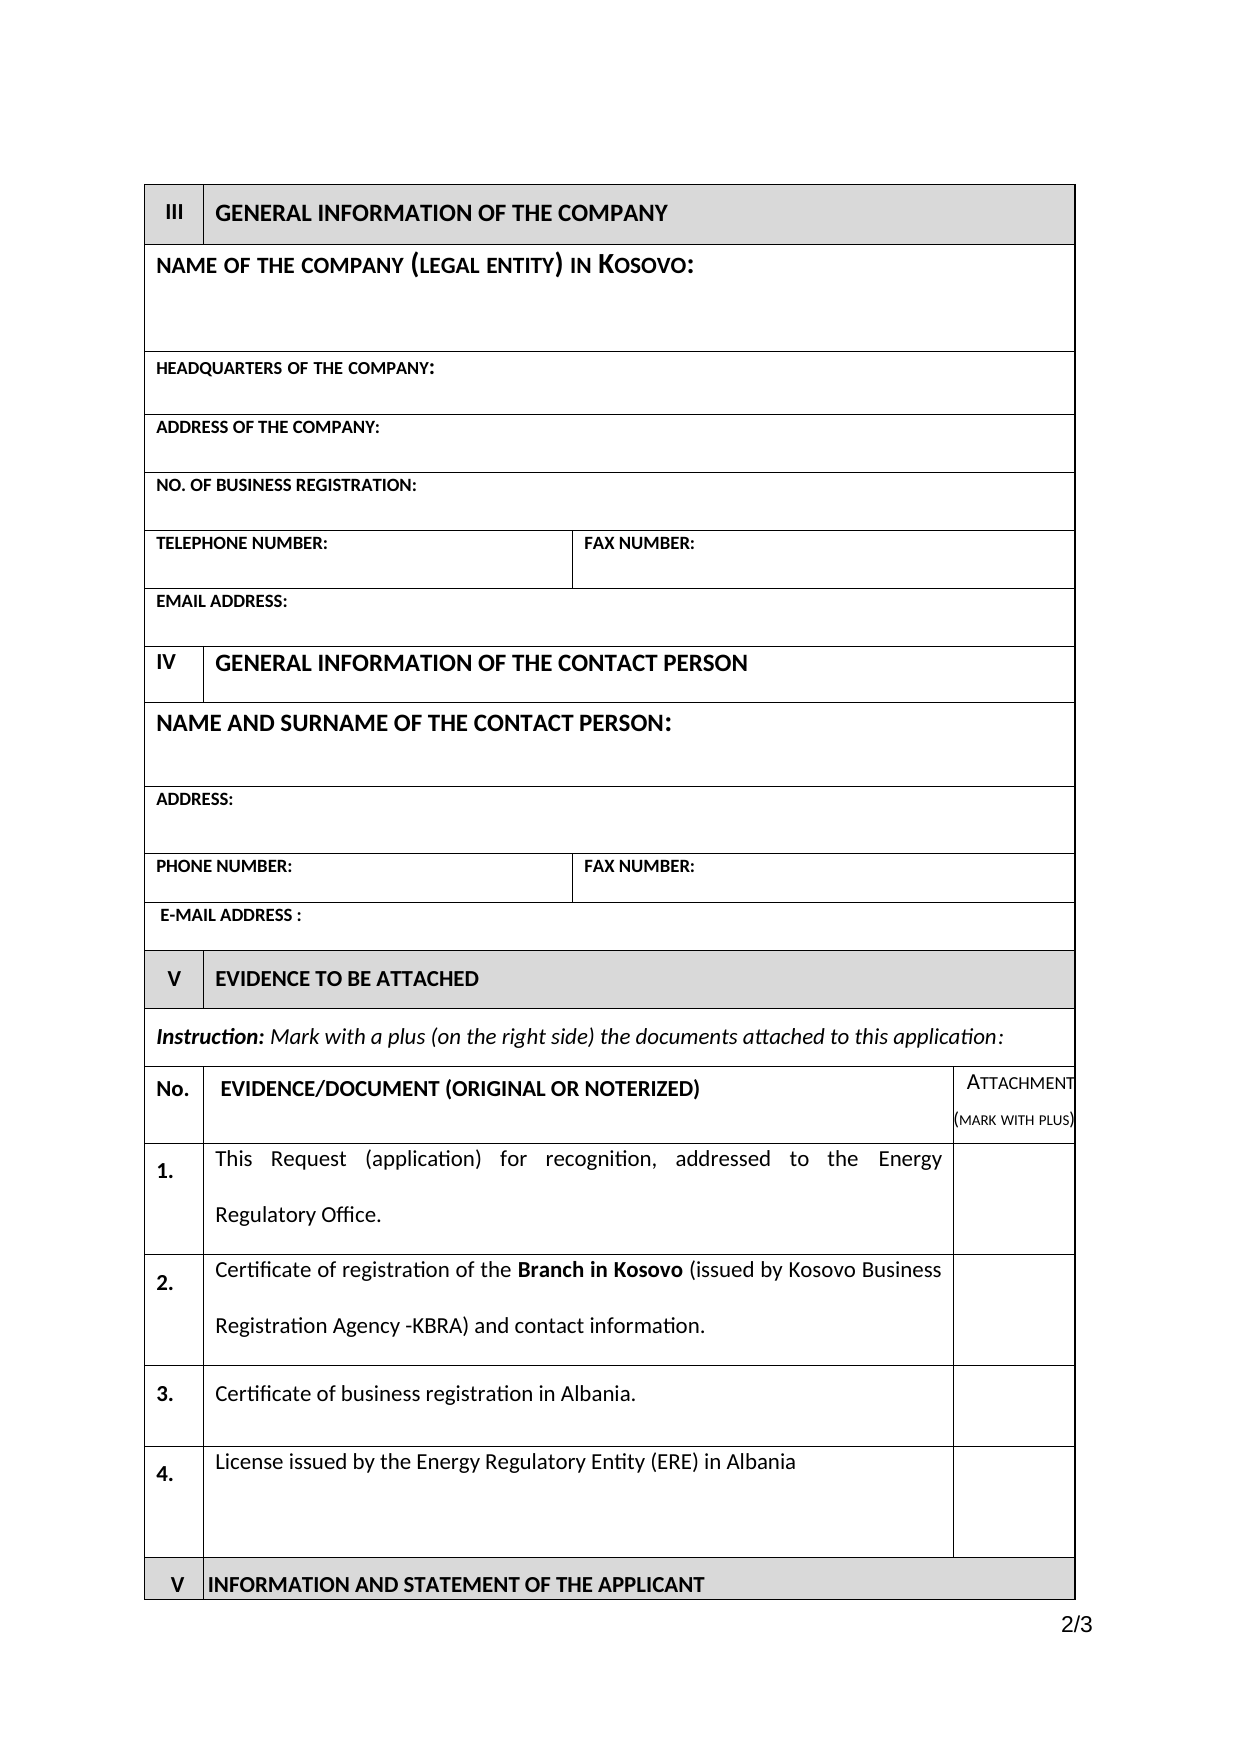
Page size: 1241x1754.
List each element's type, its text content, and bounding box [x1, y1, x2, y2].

table_cell GENERAL INFORMATION OF THE CONTACT PERSON [204, 647, 1074, 702]
table_cell 2. [145, 1255, 203, 1365]
table_cell 1. [145, 1144, 203, 1254]
table_cell Certificate of registration of the Branch in Kosovo (issued by Kosovo Business Registration Agency -KBRA) and contact information. [204, 1255, 953, 1365]
table_cell IV [145, 647, 203, 702]
table_cell name of the company (legal entity) in Kosovo: [145, 245, 1074, 351]
table_cell NAME AND SURNAME OF THE CONTACT PERSON: [145, 703, 1074, 786]
table_cell NO. OF BUSINESS REGISTRATION: [145, 473, 1074, 530]
table_cell [954, 1255, 1074, 1365]
table_cell PHONE NUMBER: [145, 854, 572, 902]
table_cell TELEPHONE NUMBER: [145, 531, 572, 588]
table_cell [954, 1447, 1074, 1557]
table_cell [954, 1144, 1074, 1254]
table_cell FAX NUMBER: [573, 854, 1074, 902]
table_cell FAX NUMBER: [573, 531, 1074, 588]
table_cell EVIDENCE TO BE ATTACHED [204, 951, 1074, 1008]
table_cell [204, 1558, 1074, 1599]
table_cell 3. [145, 1366, 203, 1446]
table_cell License issued by the Energy Regulatory Entity (ERE) in Albania [204, 1447, 953, 1557]
table_cell This Request (application) for recognition, addressed to the Energy Regulatory Office. [204, 1144, 953, 1254]
table_cell ADDRESS OF THE COMPANY: [145, 415, 1074, 472]
table_cell Attachment (mark with plus) [954, 1067, 1074, 1143]
table_cell ADDRESS: [145, 787, 1074, 853]
table_cell V [145, 1558, 203, 1599]
table_cell V [145, 951, 203, 1008]
table_cell No. [145, 1067, 203, 1143]
table_cell 4. [145, 1447, 203, 1557]
table_cell III [145, 185, 203, 244]
table_cell E-MAIL ADDRESS : [145, 903, 1074, 950]
table_cell Certificate of business registration in Albania. [204, 1366, 953, 1446]
table_cell GENERAL INFORMATION OF THE COMPANY [204, 185, 1074, 244]
table_cell headquarters of the company: [145, 352, 1074, 414]
table_cell Instruction: Mark with a plus (on the right side) the documents attached to this application: [145, 1009, 1074, 1066]
table_cell EVIDENCE/DOCUMENT (ORIGINAL OR NOTERIZED) [204, 1067, 953, 1143]
table_cell EMAIL ADDRESS: [145, 589, 1074, 646]
table_cell [954, 1366, 1074, 1446]
